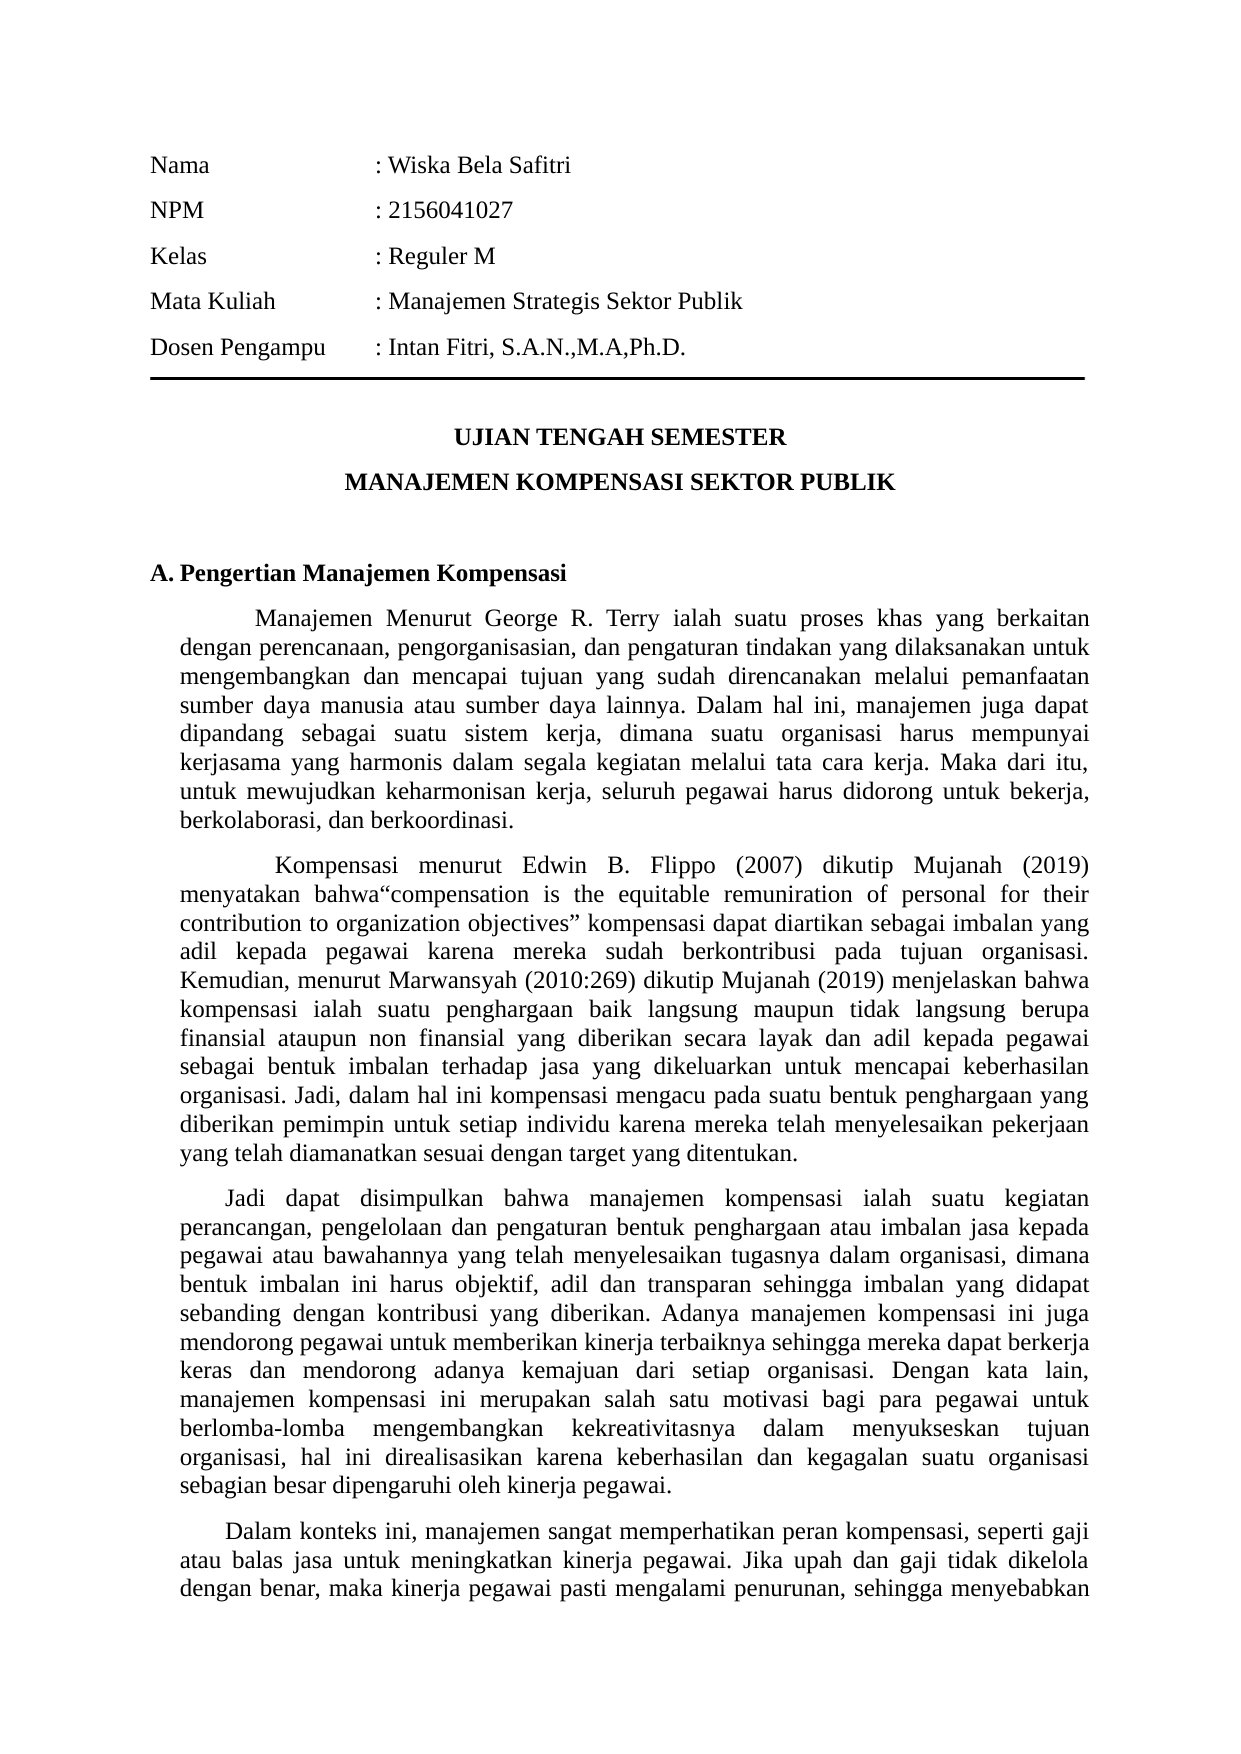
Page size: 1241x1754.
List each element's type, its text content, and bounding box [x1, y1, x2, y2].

text NPM : 2156041027 [150, 195, 1090, 224]
text Jadi dapat disimpulkan bahwa manajemen kompensasi ialah suatu kegiatan perancangan, pengelolaan dan pengaturan bentuk penghargaan atau imbalan jasa kepada pegawai atau bawahannya yang telah menyelesaikan tugasnya dalam organisasi, dimana bentuk imbalan ini harus objektif, adil dan transparan sehingga imbalan yang didapat sebanding dengan kontribusi yang diberikan. Adanya manajemen kompensasi ini juga mendorong pegawai untuk memberikan kinerja terbaiknya sehingga mereka dapat berkerja keras dan mendorong adanya kemajuan dari setiap organisasi. Dengan kata lain, manajemen kompensasi ini merupakan salah satu motivasi bagi para pegawai untuk berlomba-lomba mengembangkan kekreativitasnya dalam menyukseskan tujuan organisasi, hal ini direalisasikan karena keberhasilan dan kegagalan suatu organisasi sebagian besar dipengaruhi oleh kinerja pegawai. [179, 1183, 1090, 1499]
list Pengertian Manajemen Kompensasi [150, 558, 1090, 587]
text Kompensasi menurut Edwin B. Flippo (2007) dikutip Mujanah (2019) menyatakan bahwa“compensation is the equitable remuniration of personal for their contribution to organization objectives” kompensasi dapat diartikan sebagai imbalan yang adil kepada pegawai karena mereka sudah berkontribusi pada tujuan organisasi. Kemudian, menurut Marwansyah (2010:269) dikutip Mujanah (2019) menjelaskan bahwa kompensasi ialah suatu penghargaan baik langsung maupun tidak langsung berupa finansial ataupun non finansial yang diberikan secara layak dan adil kepada pegawai sebagai bentuk imbalan terhadap jasa yang dikeluarkan untuk mencapai keberhasilan organisasi. Jadi, dalam hal ini kompensasi mengacu pada suatu bentuk penghargaan yang diberikan pemimpin untuk setiap individu karena mereka telah menyelesaikan pekerjaan yang telah diamanatkan sesuai dengan target yang ditentukan. [179, 850, 1090, 1166]
text MANAJEMEN KOMPENSASI SEKTOR PUBLIK [150, 467, 1090, 496]
text Manajemen Menurut George R. Terry ialah suatu proses khas yang berkaitan dengan perencanaan, pengorganisasian, dan pengaturan tindakan yang dilaksanakan untuk mengembangkan dan mencapai tujuan yang sudah direncanakan melalui pemanfaatan sumber daya manusia atau sumber daya lainnya. Dalam hal ini, manajemen juga dapat dipandang sebagai suatu sistem kerja, dimana suatu organisasi harus mempunyai kerjasama yang harmonis dalam segala kegiatan melalui tata cara kerja. Maka dari itu, untuk mewujudkan keharmonisan kerja, seluruh pegawai harus didorong untuk bekerja, berkolaborasi, dan berkoordinasi. [179, 603, 1090, 833]
text Dosen Pengampu : Intan Fitri, S.A.N.,M.A,Ph.D. [150, 332, 1090, 360]
text Kelas : Reguler M [150, 241, 1090, 269]
text UJIAN TENGAH SEMESTER [150, 422, 1090, 451]
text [179, 1516, 1090, 1602]
text Mata Kuliah : Manajemen Strategis Sektor Publik [150, 286, 1090, 315]
text Nama : Wiska Bela Safitri [150, 150, 1090, 179]
